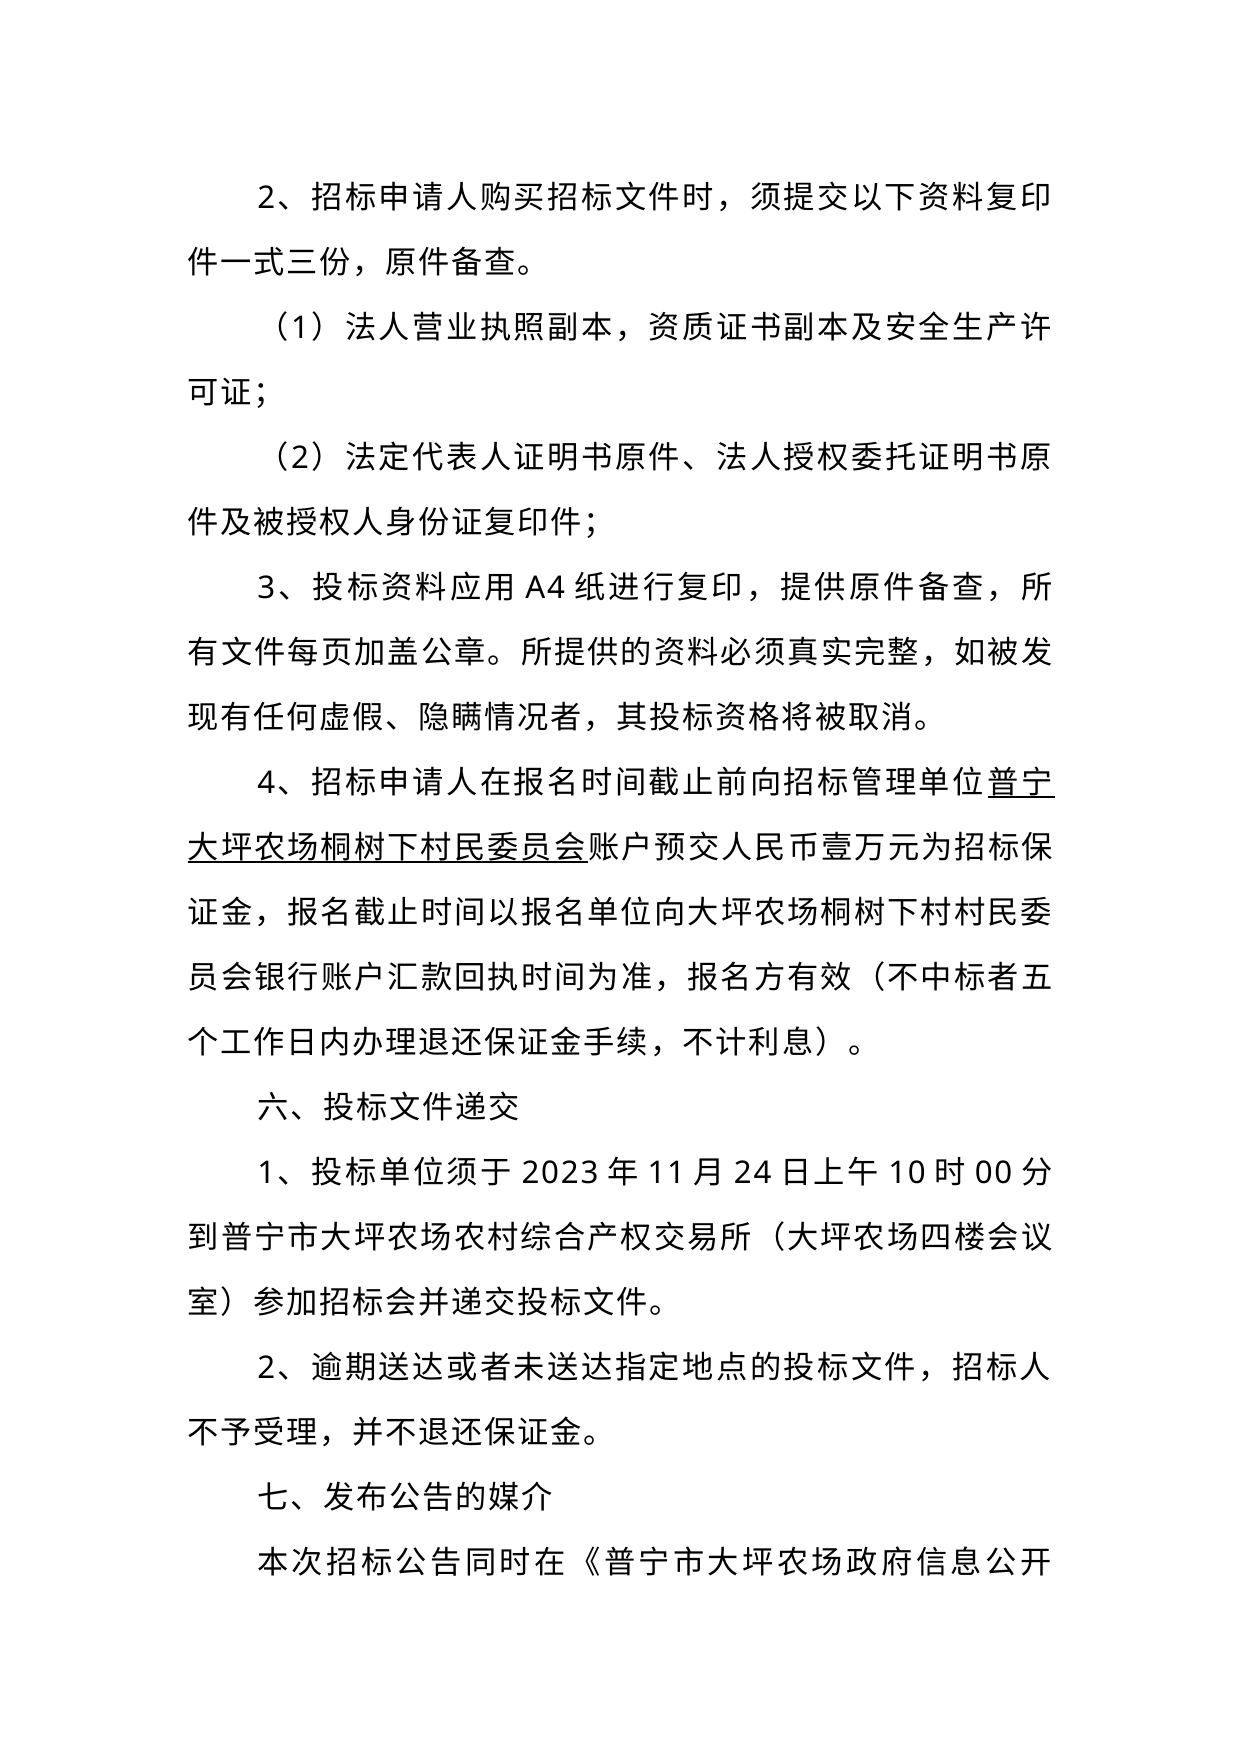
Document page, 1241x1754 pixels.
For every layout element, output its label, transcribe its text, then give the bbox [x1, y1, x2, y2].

text 2、招标申请人购买招标文件时，须提交以下资料复印件一式三份，原件备查。 [187, 162, 1053, 292]
text 2、逾期送达或者未送达指定地点的投标文件，招标人不予受理，并不退还保证金。 [187, 1332, 1053, 1462]
text （1）法人营业执照副本，资质证书副本及安全生产许可证； [187, 292, 1053, 422]
text 3、投标资料应用A4纸进行复印，提供原件备查，所有文件每页加盖公章。所提供的资料必须真实完整，如被发现有任何虚假、隐瞒情况者，其投标资格将被取消。 [187, 552, 1053, 747]
text 1、投标单位须于2023年11月24日上午10时00分到普宁市大坪农场农村综合产权交易所（大坪农场四楼会议室）参加招标会并递交投标文件。 [187, 1137, 1053, 1332]
text 七、发布公告的媒介 [187, 1462, 1053, 1527]
text 4、招标申请人在报名时间截止前向招标管理单位普宁大坪农场桐树下村民委员会账户预交人民币壹万元为招标保证金，报名截止时间以报名单位向大坪农场桐树下村村民委员会银行账户汇款回执时间为准，报名方有效（不中标者五个工作日内办理退还保证金手续，不计利息）。 [187, 747, 1053, 1072]
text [187, 1527, 1053, 1592]
text （2）法定代表人证明书原件、法人授权委托证明书原件及被授权人身份证复印件； [187, 422, 1053, 552]
text 六、投标文件递交 [187, 1072, 1053, 1137]
